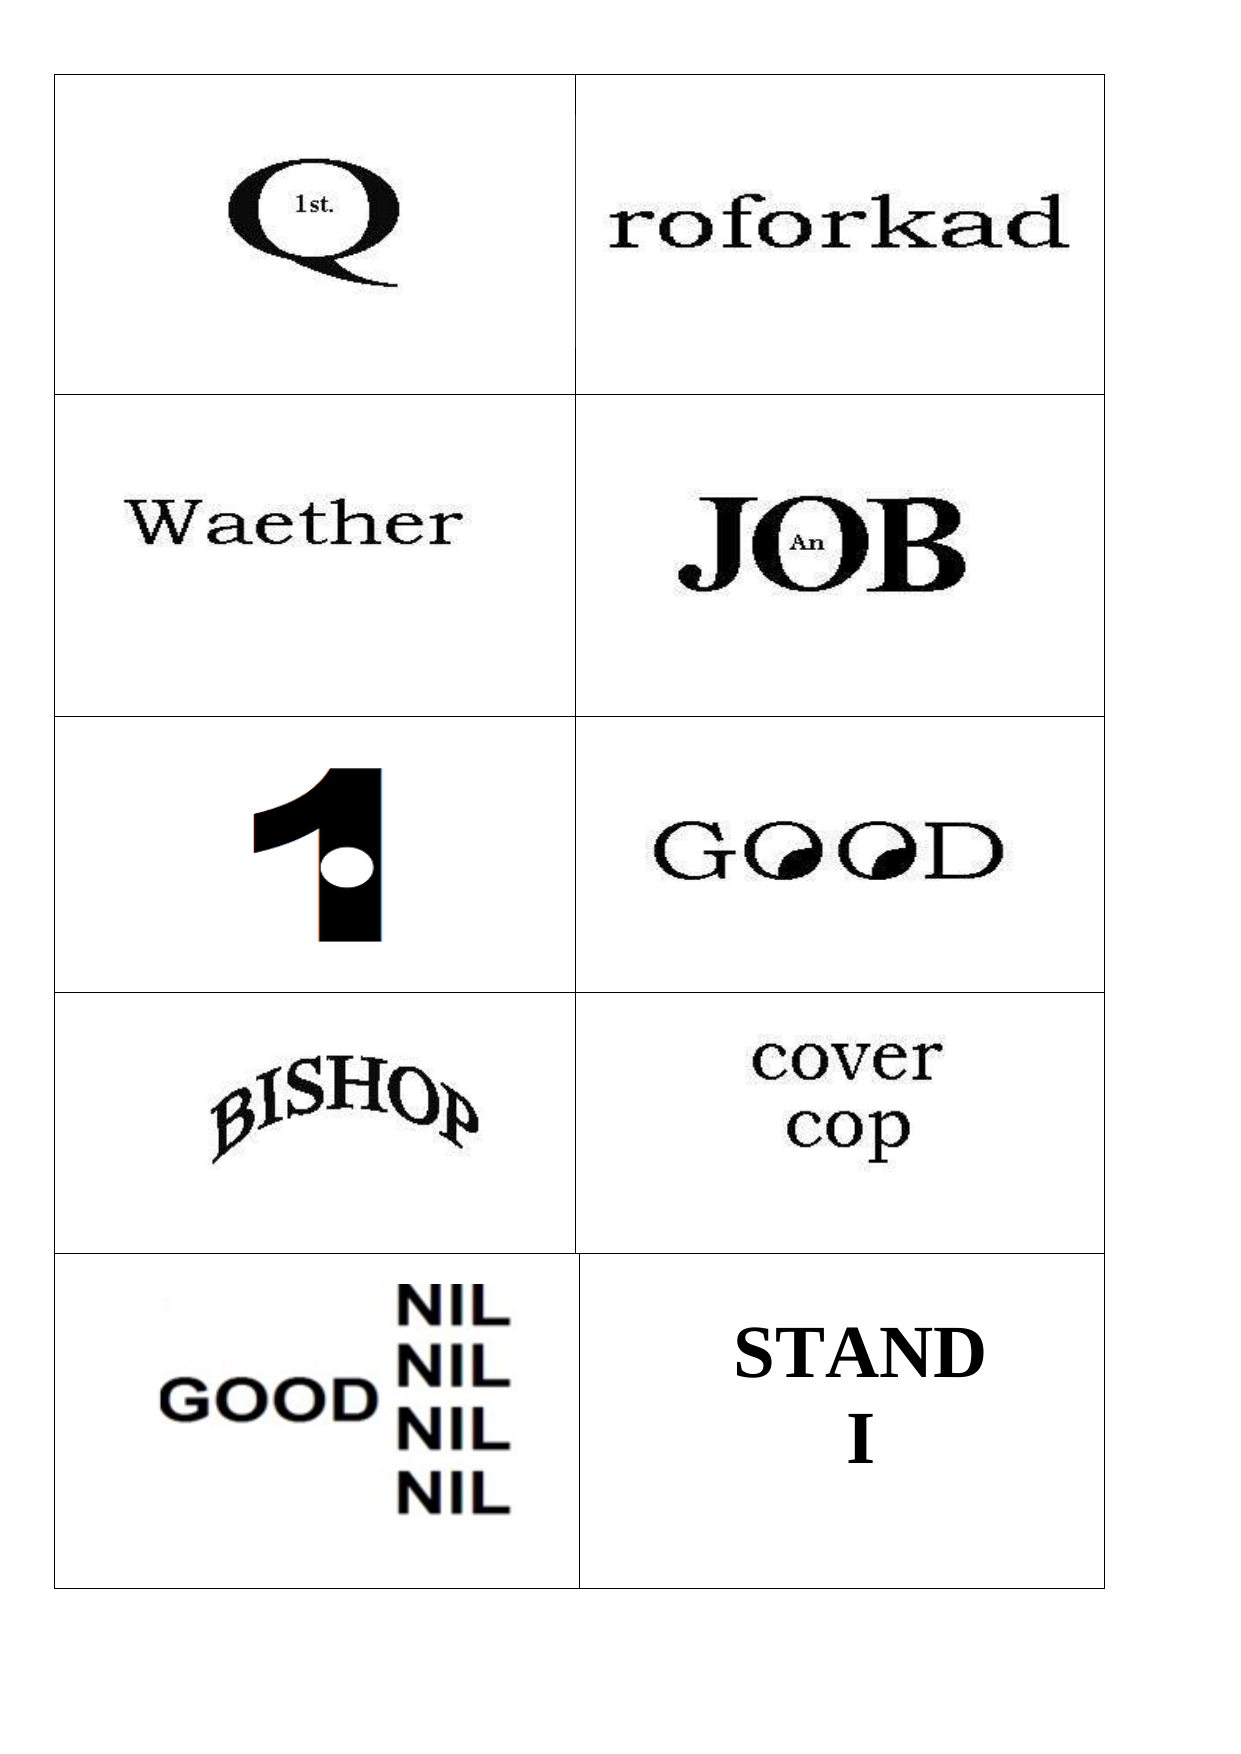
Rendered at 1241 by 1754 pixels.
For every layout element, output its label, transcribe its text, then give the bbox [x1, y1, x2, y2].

table_cell [576, 717, 1104, 992]
table_cell [576, 75, 1104, 394]
picture [209, 743, 438, 968]
table_cell [55, 717, 575, 992]
table_cell STAND I [580, 1254, 1104, 1587]
table_cell [55, 1254, 579, 1587]
table_cell [576, 993, 1104, 1253]
table_cell [55, 75, 575, 394]
table_cell [576, 395, 1104, 716]
picture [155, 1284, 517, 1517]
table_cell [55, 395, 575, 716]
table_cell [55, 993, 575, 1253]
